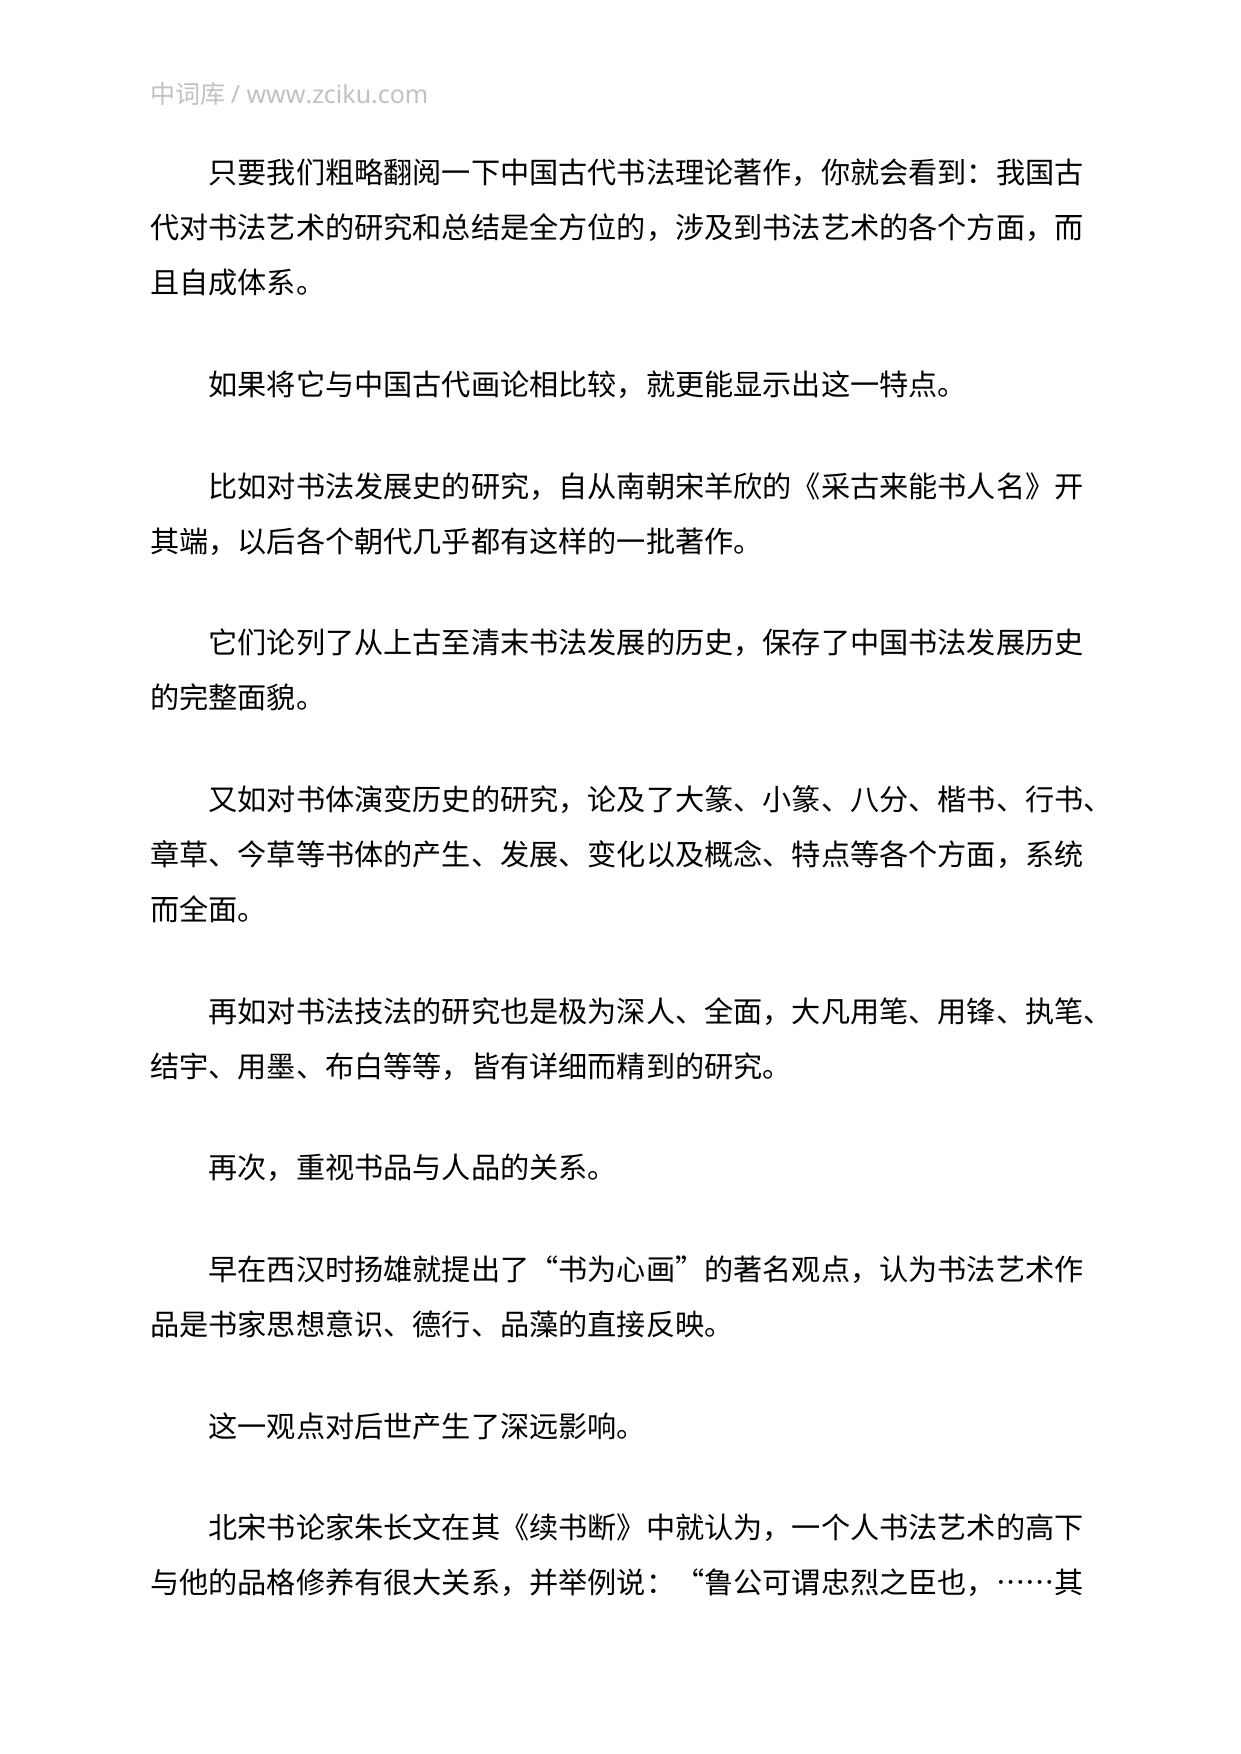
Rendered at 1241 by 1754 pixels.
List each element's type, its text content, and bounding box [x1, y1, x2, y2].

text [150, 1505, 1090, 1602]
text 这一观点对后世产生了深远影响。 [150, 1403, 1090, 1446]
text 早在西汉时扬雄就提出了“书为心画”的著名观点，认为书法艺术作品是书家思想意识、德行、品藻的直接反映。 [150, 1247, 1090, 1344]
text 只要我们粗略翻阅一下中国古代书法理论著作，你就会看到：我国古代对书法艺术的研究和总结是全方位的，涉及到书法艺术的各个方面，而且自成体系。 [150, 150, 1090, 302]
text 再如对书法技法的研究也是极为深人、全面，大凡用笔、用锋、执笔、结宇、用墨、布白等等，皆有详细而精到的研究。 [150, 988, 1090, 1085]
text 它们论列了从上古至清末书法发展的历史，保存了中国书法发展历史的完整面貌。 [150, 620, 1090, 717]
text 如果将它与中国古代画论相比较，就更能显示出这一特点。 [150, 362, 1090, 404]
text 又如对书体演变历史的研究，论及了大篆、小篆、八分、楷书、行书、章草、今草等书体的产生、发展、变化以及概念、特点等各个方面，系统而全面。 [150, 777, 1090, 929]
text 比如对书法发展史的研究，自从南朝宋羊欣的《采古来能书人名》开其端，以后各个朝代几乎都有这样的一批著作。 [150, 463, 1090, 561]
text 再次，重视书品与人品的关系。 [150, 1145, 1090, 1187]
